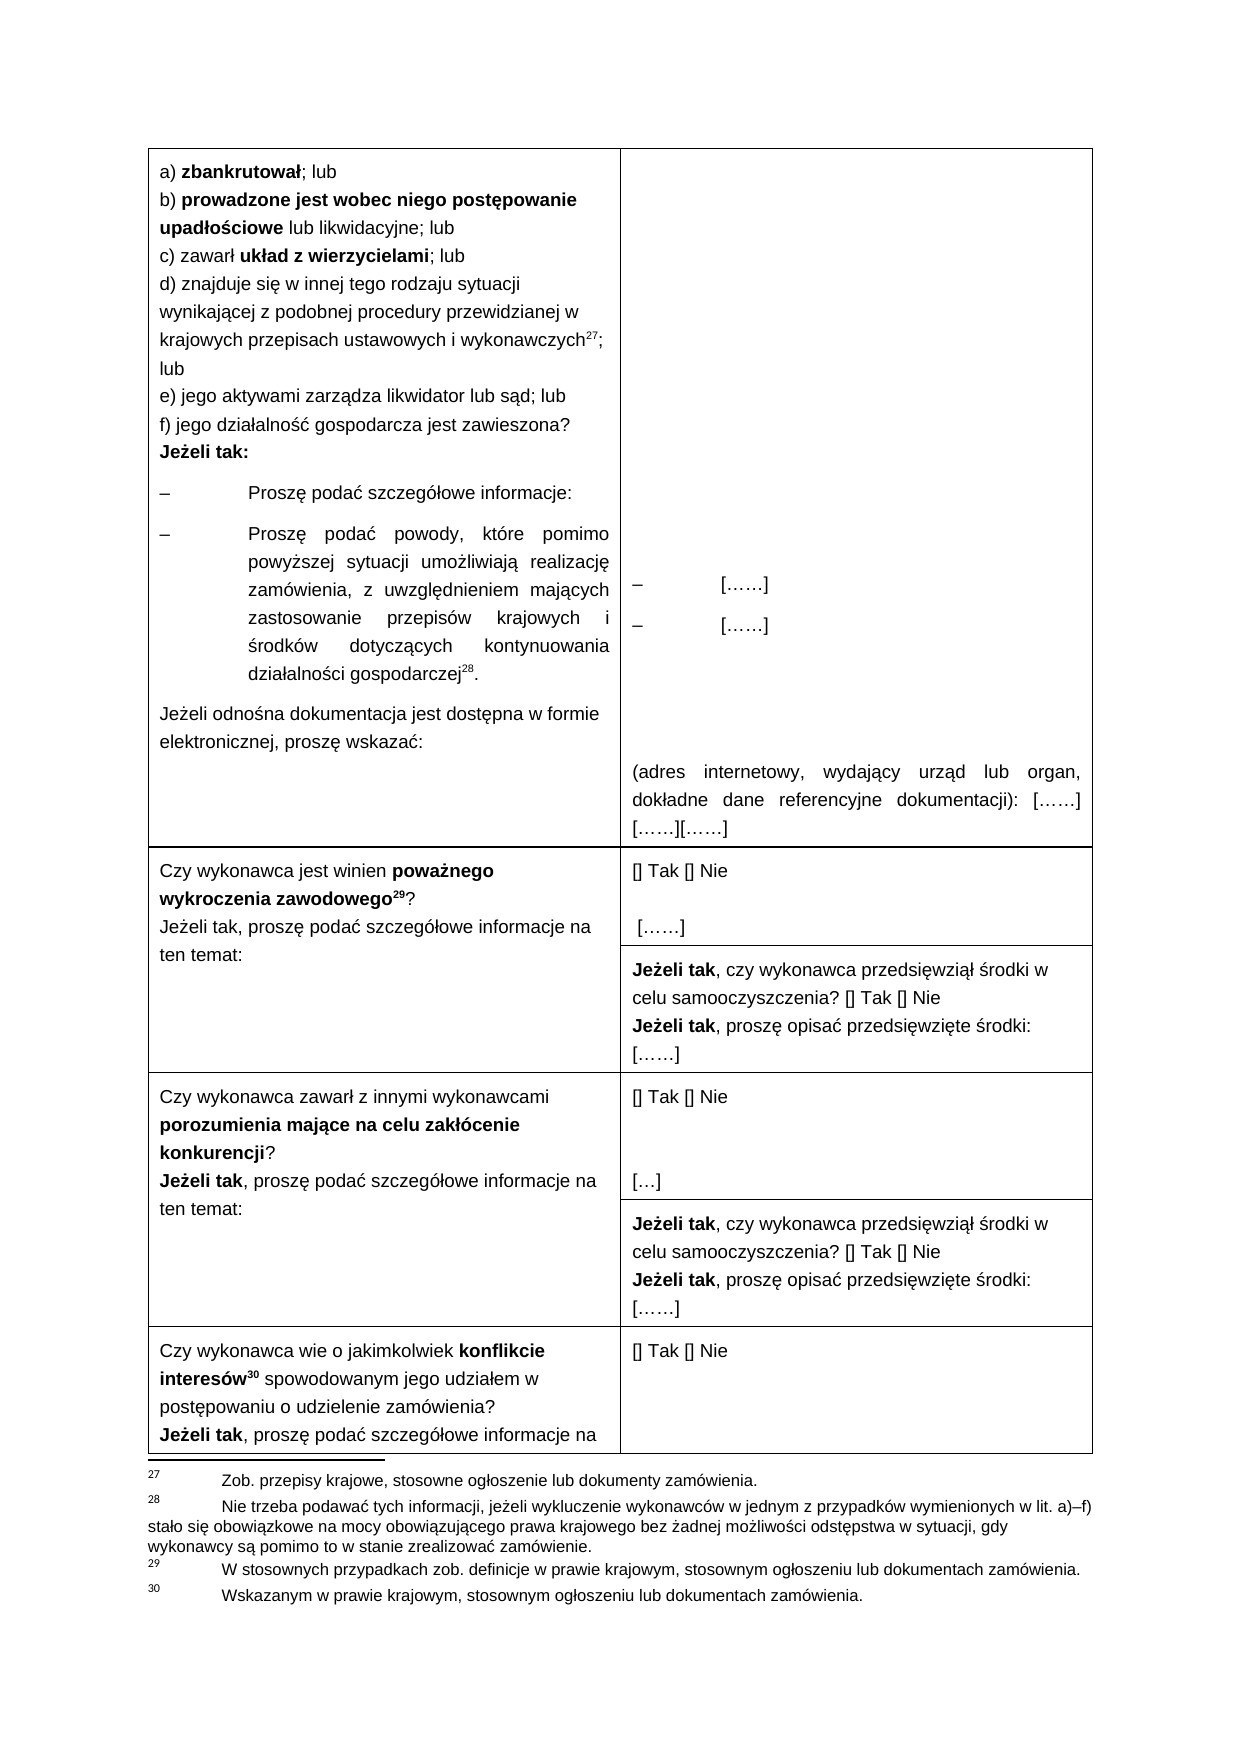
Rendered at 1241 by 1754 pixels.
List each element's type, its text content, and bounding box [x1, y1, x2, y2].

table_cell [621, 149, 1092, 846]
table_cell [] Tak [] Nie […] [621, 1327, 1092, 1452]
table_cell Jeżeli tak, czy wykonawca przedsięwziął środki w celu samooczyszczenia? [] Tak [] Nie Jeżeli tak, proszę opisać przedsięwzięte środki: [……] [621, 1200, 1092, 1326]
table_cell Jeżeli tak, czy wykonawca przedsięwziął środki w celu samooczyszczenia? [] Tak [] Nie Jeżeli tak, proszę opisać przedsięwzięte środki: [……] [621, 946, 1092, 1072]
table_cell [] Tak [] Nie […] [621, 1073, 1092, 1199]
table_cell Czy wykonawca zawarł z innymi wykonawcami porozumienia mające na celu zakłócenie konkurencji? Jeżeli tak, proszę podać szczegółowe informacje na ten temat: [149, 1073, 620, 1326]
table_cell Czy wykonawca jest winien poważnego wykroczenia zawodowego? Jeżeli tak, proszę podać szczegółowe informacje na ten temat: [149, 848, 620, 1072]
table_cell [149, 1327, 620, 1452]
table_cell [] Tak [] Nie [……] [621, 848, 1092, 945]
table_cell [149, 149, 620, 846]
